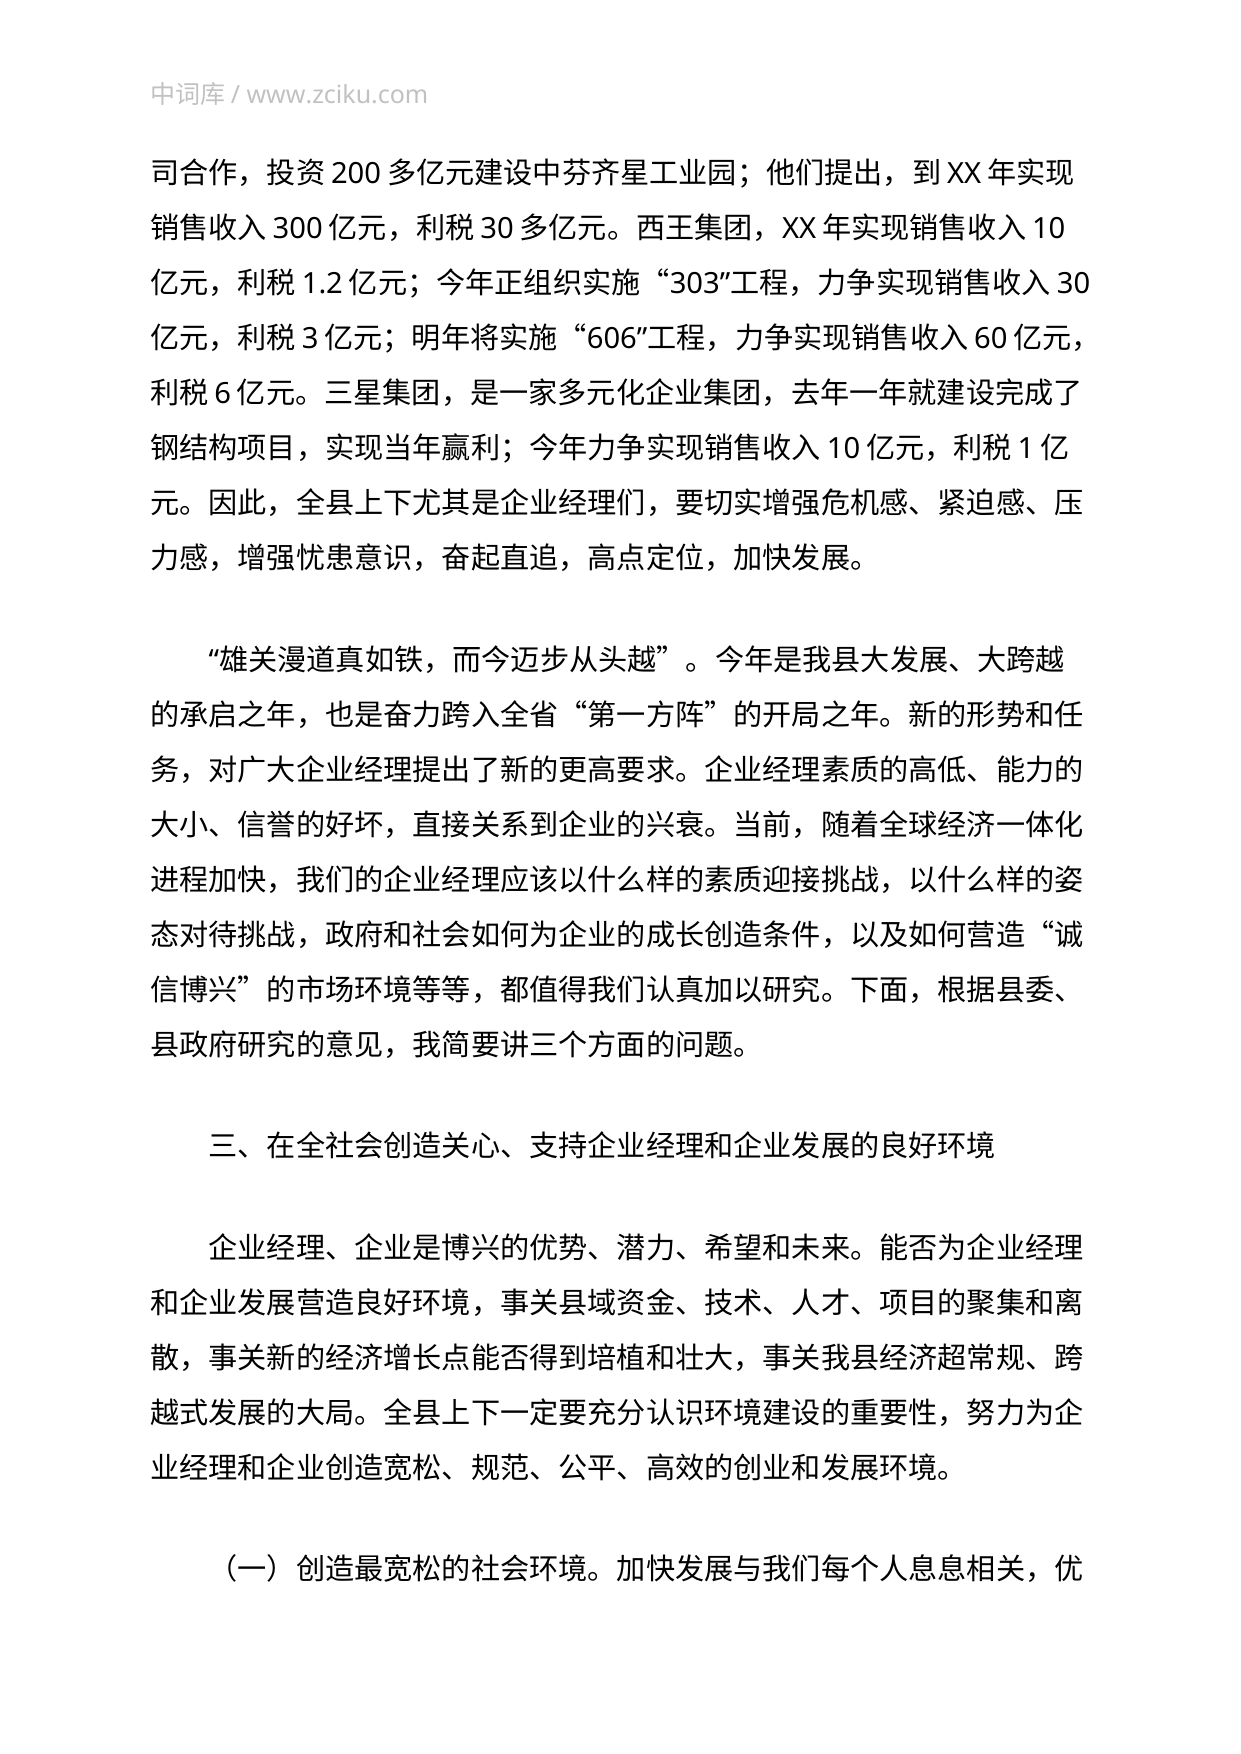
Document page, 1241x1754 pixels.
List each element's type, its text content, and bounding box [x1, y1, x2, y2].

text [150, 150, 1090, 577]
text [150, 1546, 1090, 1588]
text 企业经理、企业是博兴的优势、潜力、希望和未来。能否为企业经理和企业发展营造良好环境，事关县域资金、技术、人才、项目的聚集和离散，事关新的经济增长点能否得到培植和壮大，事关我县经济超常规、跨越式发展的大局。全县上下一定要充分认识环境建设的重要性，努力为企业经理和企业创造宽松、规范、公平、高效的创业和发展环境。 [150, 1224, 1090, 1486]
text “雄关漫道真如铁，而今迈步从头越”。今年是我县大发展、大跨越的承启之年，也是奋力跨入全省“第一方阵”的开局之年。新的形势和任务，对广大企业经理提出了新的更高要求。企业经理素质的高低、能力的大小、信誉的好坏，直接关系到企业的兴衰。当前，随着全球经济一体化进程加快，我们的企业经理应该以什么样的素质迎接挑战，以什么样的姿态对待挑战，政府和社会如何为企业的成长创造条件，以及如何营造“诚信博兴”的市场环境等等，都值得我们认真加以研究。下面，根据县委、县政府研究的意见，我简要讲三个方面的问题。 [150, 637, 1090, 1063]
text 三、在全社会创造关心、支持企业经理和企业发展的良好环境 [150, 1123, 1090, 1165]
